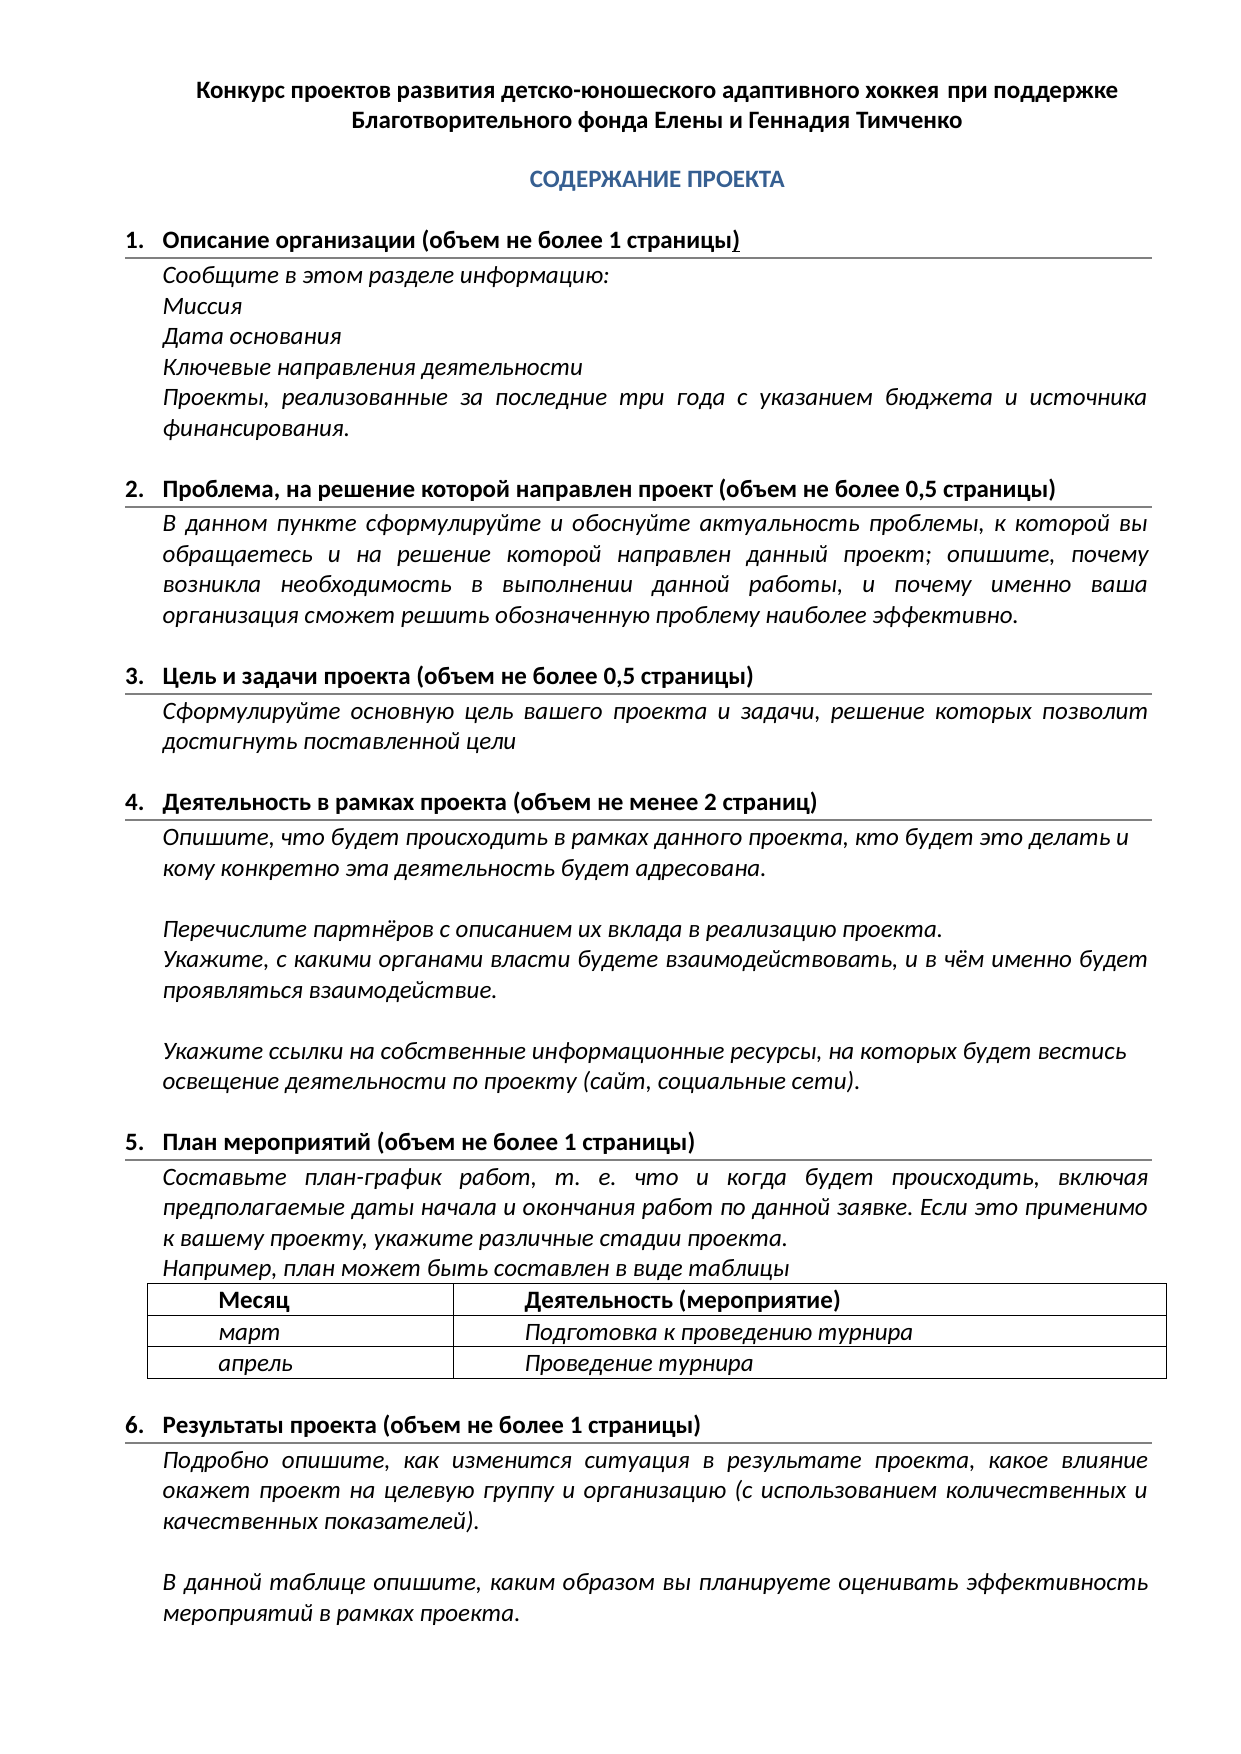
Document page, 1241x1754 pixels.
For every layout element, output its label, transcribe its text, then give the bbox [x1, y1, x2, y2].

text Сформулируйте основную цель вашего проекта и задачи, решение которых позволит достигнуть поставленной цели [162, 695, 1152, 756]
text Например, план может быть составлен в виде таблицы [162, 1253, 1152, 1283]
table_cell Проведение турнира [454, 1347, 1166, 1378]
text Миссия [162, 290, 1152, 320]
subtitle Проблема, на решение которой направлен проект (объем не более 0,5 страницы) [125, 473, 1152, 506]
text Сообщите в этом разделе информацию: [162, 259, 1152, 290]
subtitle СОДЕРЖАНИЕ ПРОЕКТА [162, 163, 1152, 194]
subtitle План мероприятий (объем не более 1 страницы) [125, 1126, 1152, 1159]
text В данном пункте сформулируйте и обоснуйте актуальность проблемы, к которой вы обращаетесь и на решение которой направлен данный проект; опишите, почему возникла необходимость в выполнении данной работы, и почему именно ваша организация сможет решить обозначенную проблему наиболее эффективно. [162, 508, 1152, 630]
table_header Месяц [148, 1284, 453, 1315]
text Перечислите партнёров с описанием их вклада в реализацию проекта. [162, 913, 1152, 943]
text Проекты, реализованные за последние три года с указанием бюджета и источника финансирования. [162, 381, 1152, 442]
table_header Деятельность (мероприятие) [454, 1284, 1166, 1315]
text Опишите, что будет происходить в рамках данного проекта, кто будет это делать и кому конкретно эта деятельность будет адресована. [162, 821, 1152, 882]
subtitle Деятельность в рамках проекта (объем не менее 2 страниц) [125, 786, 1152, 819]
subtitle Описание организации (объем не более 1 страницы) [125, 224, 1152, 257]
table_cell апрель [148, 1347, 453, 1378]
text Подробно опишите, как изменится ситуация в результате проекта, какое влияние окажет проект на целевую группу и организацию (с использованием количественных и качественных показателей). [162, 1444, 1152, 1536]
subtitle Результаты проекта (объем не более 1 страницы) [125, 1409, 1152, 1442]
text Укажите ссылки на собственные информационные ресурсы, на которых будет вестись освещение деятельности по проекту (сайт, социальные сети). [162, 1035, 1152, 1096]
table_cell март [148, 1316, 453, 1346]
text Укажите, с какими органами власти будете взаимодействовать, и в чём именно будет проявляться взаимодействие. [162, 943, 1152, 1004]
text Дата основания [162, 320, 1152, 351]
subtitle Цель и задачи проекта (объем не более 0,5 страницы) [125, 660, 1152, 693]
text В данной таблице опишите, каким образом вы планируете оценивать эффективность мероприятий в рамках проекта. [162, 1566, 1152, 1627]
text Составьте план-график работ, т. е. что и когда будет происходить, включая предполагаемые даты начала и окончания работ по данной заявке. Если это применимо к вашему проекту, укажите различные стадии проекта. [162, 1161, 1152, 1253]
text Ключевые направления деятельности [162, 351, 1152, 381]
table_cell Подготовка к проведению турнира [454, 1316, 1166, 1346]
